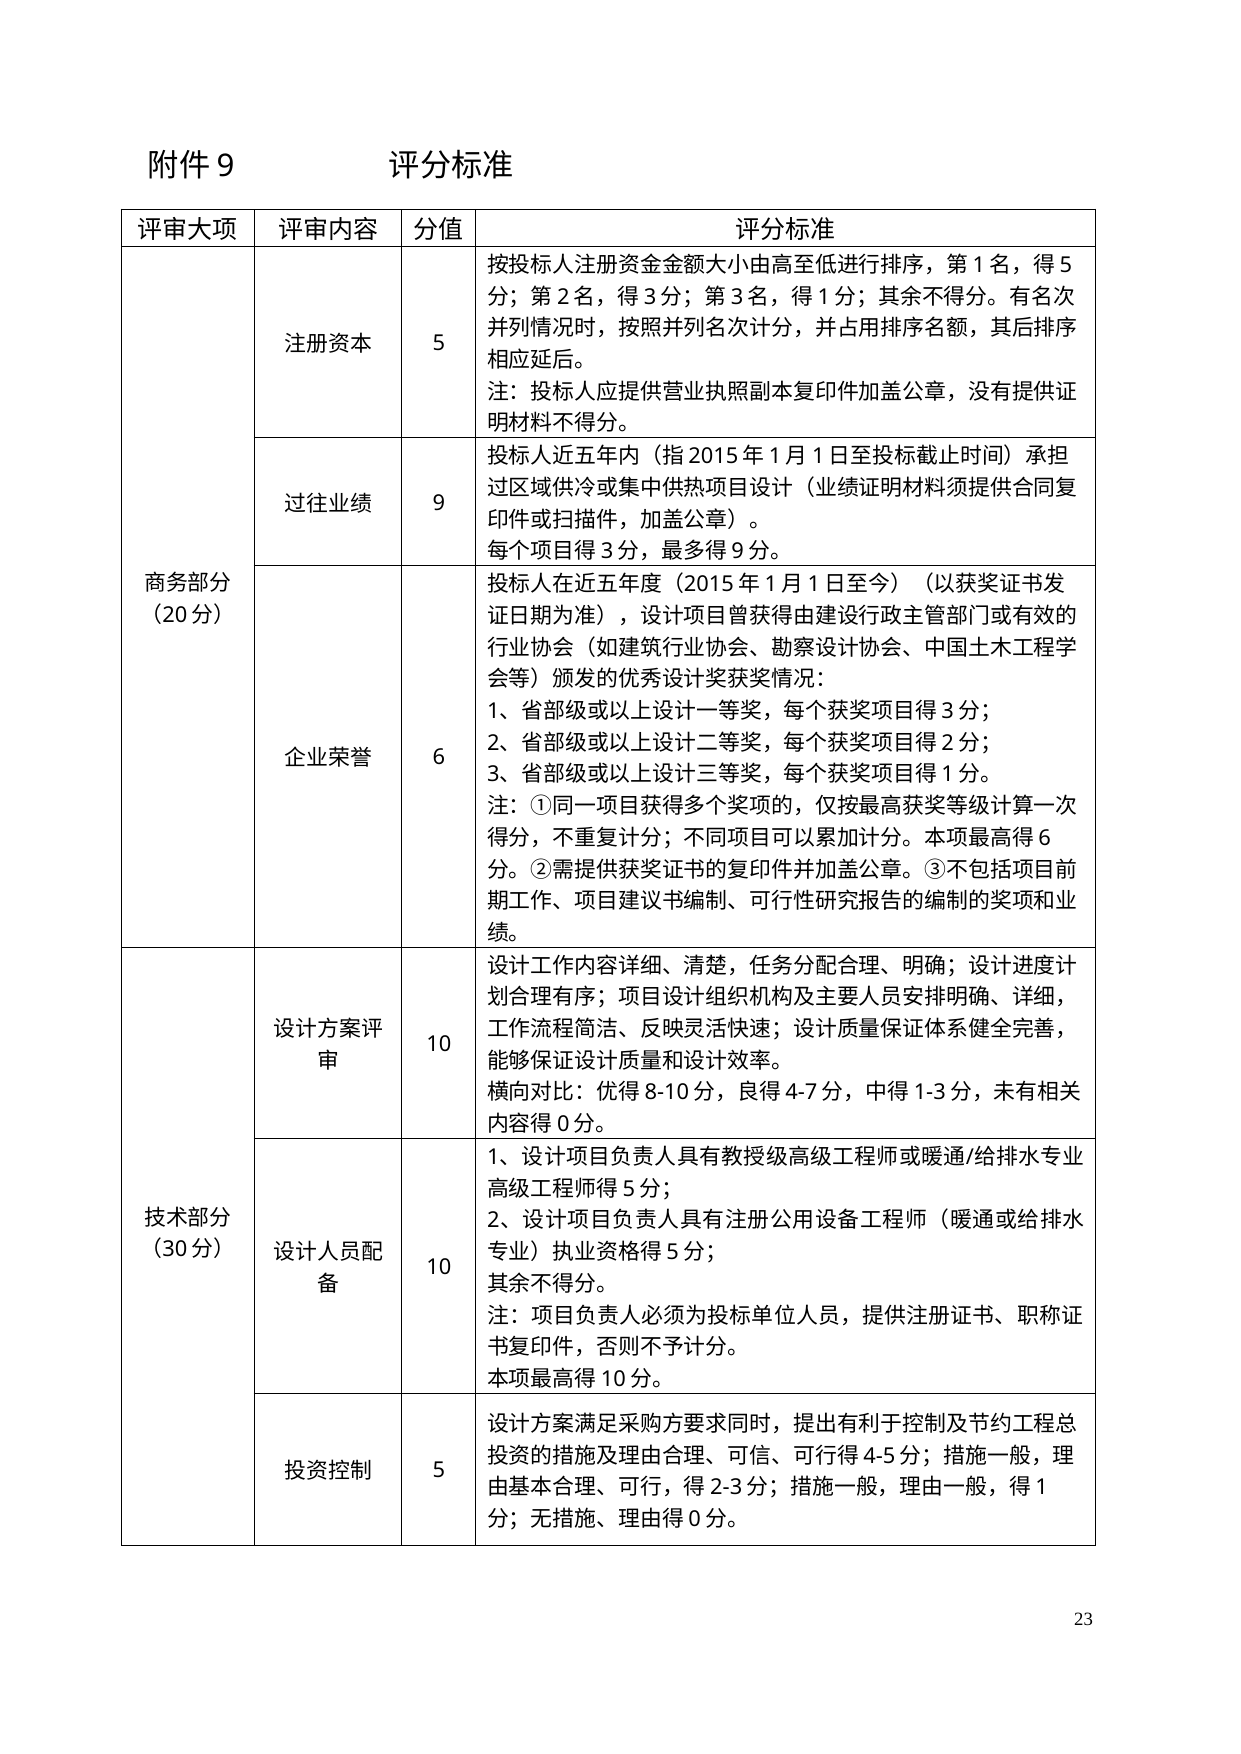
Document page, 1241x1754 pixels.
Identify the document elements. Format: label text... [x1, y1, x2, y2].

table_cell 10 [402, 1139, 475, 1393]
table_header 评分标准 [476, 210, 1095, 246]
table_cell 5 [402, 1394, 475, 1545]
table_cell 6 [402, 566, 475, 947]
table_cell 设计方案满足采购方要求同时，提出有利于控制及节约工程总投资的措施及理由合理、可信、可行得4-5分；措施一般，理由基本合理、可行，得2-3分；措施一般，理由一般，得1分；无措施、理由得0分。 [476, 1394, 1095, 1545]
table_cell 1、设计项目负责人具有教授级高级工程师或暖通/给排水专业高级工程师得5分； 2、设计项目负责人具有注册公用设备工程师（暖通或给排水专业）执业资格得5分； 其余不得分。 注：项目负责人必须为投标单位人员，提供注册证书、职称证书复印件，否则不予计分。 本项最高得10分。 [476, 1139, 1095, 1393]
text 附件9 评分标准 [148, 140, 1092, 186]
table_cell 技术部分（30分） [122, 948, 254, 1545]
table_cell 企业荣誉 [255, 566, 401, 947]
table_cell 设计方案评审 [255, 948, 401, 1138]
table_cell 投标人近五年内（指2015年1月1日至投标截止时间）承担过区域供冷或集中供热项目设计（业绩证明材料须提供合同复印件或扫描件，加盖公章）。 每个项目得3分，最多得9分。 [476, 438, 1095, 565]
table_cell 注册资本 [255, 247, 401, 437]
table_cell 商务部分（20分） [122, 247, 254, 947]
table_cell 过往业绩 [255, 438, 401, 565]
table_cell 10 [402, 948, 475, 1138]
table_cell 投标人在近五年度（2015年1月1日至今）（以获奖证书发证日期为准），设计项目曾获得由建设行政主管部门或有效的行业协会（如建筑行业协会、勘察设计协会、中国土木工程学会等）颁发的优秀设计奖获奖情况： 1、省部级或以上设计一等奖，每个获奖项目得3分； 2、省部级或以上设计二等奖，每个获奖项目得2分； 3、省部级或以上设计三等奖，每个获奖项目得1分。 注：①同一项目获得多个奖项的，仅按最高获奖等级计算一次得分，不重复计分；不同项目可以累加计分。本项最高得6分。②需提供获奖证书的复印件并加盖公章。③不包括项目前期工作、项目建议书编制、可行性研究报告的编制的奖项和业绩。 [476, 566, 1095, 947]
table_cell 9 [402, 438, 475, 565]
table_header 评审内容 [255, 210, 401, 246]
table_cell 设计人员配备 [255, 1139, 401, 1393]
table_cell 设计工作内容详细、清楚，任务分配合理、明确；设计进度计划合理有序；项目设计组织机构及主要人员安排明确、详细，工作流程简洁、反映灵活快速；设计质量保证体系健全完善，能够保证设计质量和设计效率。 横向对比：优得8-10分，良得4-7分，中得1-3分，未有相关内容得0分。 [476, 948, 1095, 1138]
table_cell 5 [402, 247, 475, 437]
table_header 分值 [402, 210, 475, 246]
table_cell 投资控制 [255, 1394, 401, 1545]
table_cell 按投标人注册资金金额大小由高至低进行排序，第1名，得5分；第2名，得3分；第3名，得1分；其余不得分。有名次并列情况时，按照并列名次计分，并占用排序名额，其后排序相应延后。 注：投标人应提供营业执照副本复印件加盖公章，没有提供证明材料不得分。 [476, 247, 1095, 437]
table_header 评审大项 [122, 210, 254, 246]
